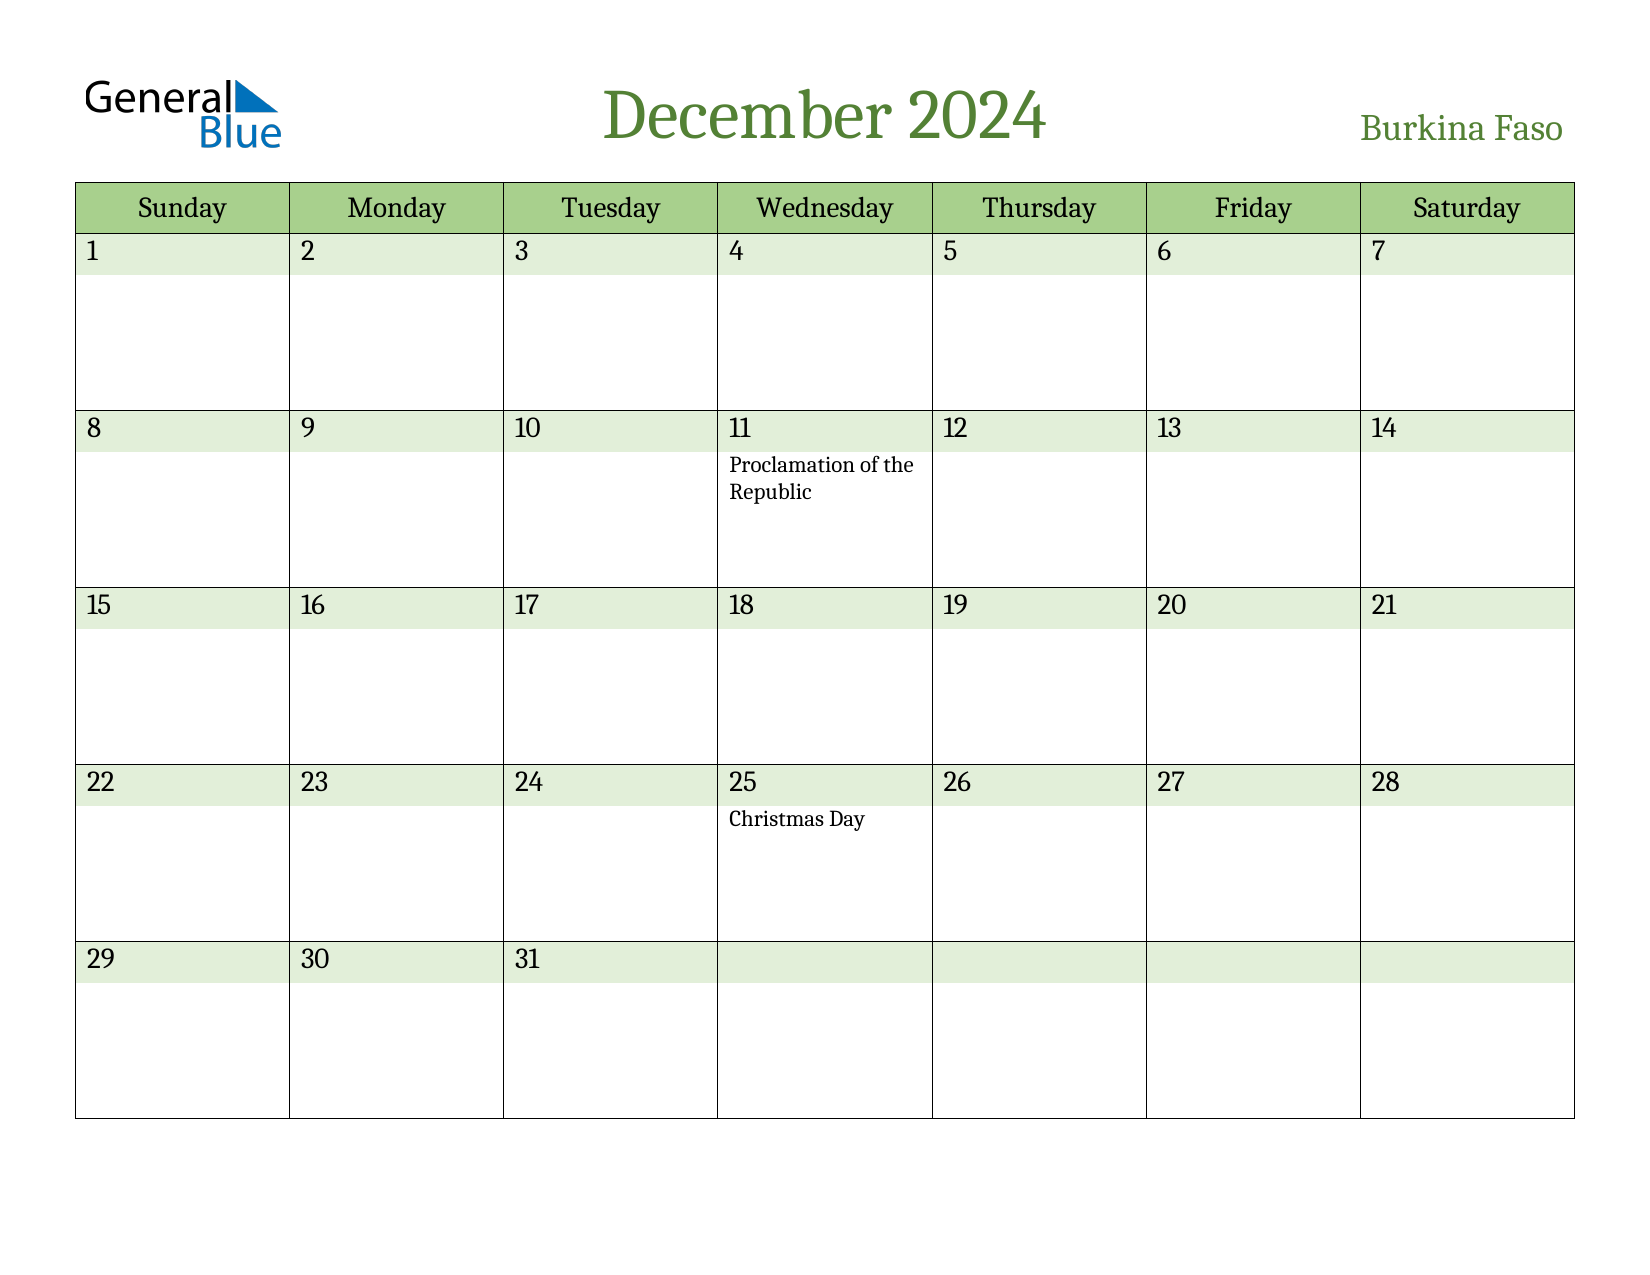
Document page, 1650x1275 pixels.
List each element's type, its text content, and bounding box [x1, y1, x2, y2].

table_cell 11 [718, 411, 932, 452]
table_cell 10 [504, 411, 717, 452]
table_cell 14 [1361, 411, 1574, 452]
table_cell [290, 806, 503, 941]
table_cell 7 [1361, 234, 1574, 275]
table_cell [1147, 983, 1360, 1118]
table_cell [76, 452, 289, 587]
table_cell Saturday [1361, 183, 1574, 233]
table_cell [1147, 452, 1360, 587]
table_cell 5 [933, 234, 1146, 275]
table_cell [933, 275, 1146, 410]
table_header [76, 75, 503, 182]
table_cell [1361, 942, 1574, 983]
table_cell [1147, 942, 1360, 983]
table_cell 20 [1147, 588, 1360, 629]
table_cell 4 [718, 234, 932, 275]
table_cell [76, 275, 289, 410]
table_cell [76, 806, 289, 941]
table_cell [718, 629, 932, 764]
table_cell 21 [1361, 588, 1574, 629]
table_cell 16 [290, 588, 503, 629]
table_cell [76, 629, 289, 764]
table_cell [504, 275, 717, 410]
table_cell 2 [290, 234, 503, 275]
table_cell [1147, 629, 1360, 764]
table_cell 1 [76, 234, 289, 275]
table_cell [933, 983, 1146, 1118]
table_cell 31 [504, 942, 717, 983]
table_cell [718, 942, 932, 983]
table_cell [1147, 806, 1360, 941]
table_cell 26 [933, 765, 1146, 806]
table_cell 23 [290, 765, 503, 806]
table_cell 6 [1147, 234, 1360, 275]
table_cell Friday [1147, 183, 1360, 233]
table_cell 12 [933, 411, 1146, 452]
table_cell 22 [76, 765, 289, 806]
table_cell [933, 452, 1146, 587]
table_cell 13 [1147, 411, 1360, 452]
table_cell 15 [76, 588, 289, 629]
table_cell Christmas Day [718, 806, 932, 941]
table_cell [504, 806, 717, 941]
table_cell 3 [504, 234, 717, 275]
table_cell [504, 452, 717, 587]
table_cell [504, 983, 717, 1118]
table_header Burkina Faso [1146, 75, 1574, 182]
table_cell [718, 983, 932, 1118]
table_cell [290, 983, 503, 1118]
table_cell Monday [290, 183, 503, 233]
table_cell [1361, 806, 1574, 941]
table_cell 28 [1361, 765, 1574, 806]
table_cell Proclamation of the Republic [718, 452, 932, 587]
table_cell [933, 942, 1146, 983]
table_cell Thursday [933, 183, 1146, 233]
table_cell [1361, 983, 1574, 1118]
table_cell 24 [504, 765, 717, 806]
table_cell Wednesday [718, 183, 932, 233]
table_cell [1361, 452, 1574, 587]
table_cell [933, 629, 1146, 764]
table_cell 17 [504, 588, 717, 629]
table_cell 30 [290, 942, 503, 983]
table_cell 9 [290, 411, 503, 452]
table_cell [504, 629, 717, 764]
table_cell [1147, 275, 1360, 410]
table_cell 27 [1147, 765, 1360, 806]
table_cell [290, 452, 503, 587]
table_cell [933, 806, 1146, 941]
table_cell [76, 983, 289, 1118]
table_cell 29 [76, 942, 289, 983]
table_cell 8 [76, 411, 289, 452]
table_cell 19 [933, 588, 1146, 629]
table_cell Sunday [76, 183, 289, 233]
table_cell [290, 629, 503, 764]
table_cell [290, 275, 503, 410]
table_cell [718, 275, 932, 410]
table_cell Tuesday [504, 183, 717, 233]
table_cell [1361, 629, 1574, 764]
table_cell [1361, 275, 1574, 410]
picture [86, 80, 281, 148]
table_cell 25 [718, 765, 932, 806]
table_header December 2024 [504, 75, 1146, 182]
table_cell 18 [718, 588, 932, 629]
